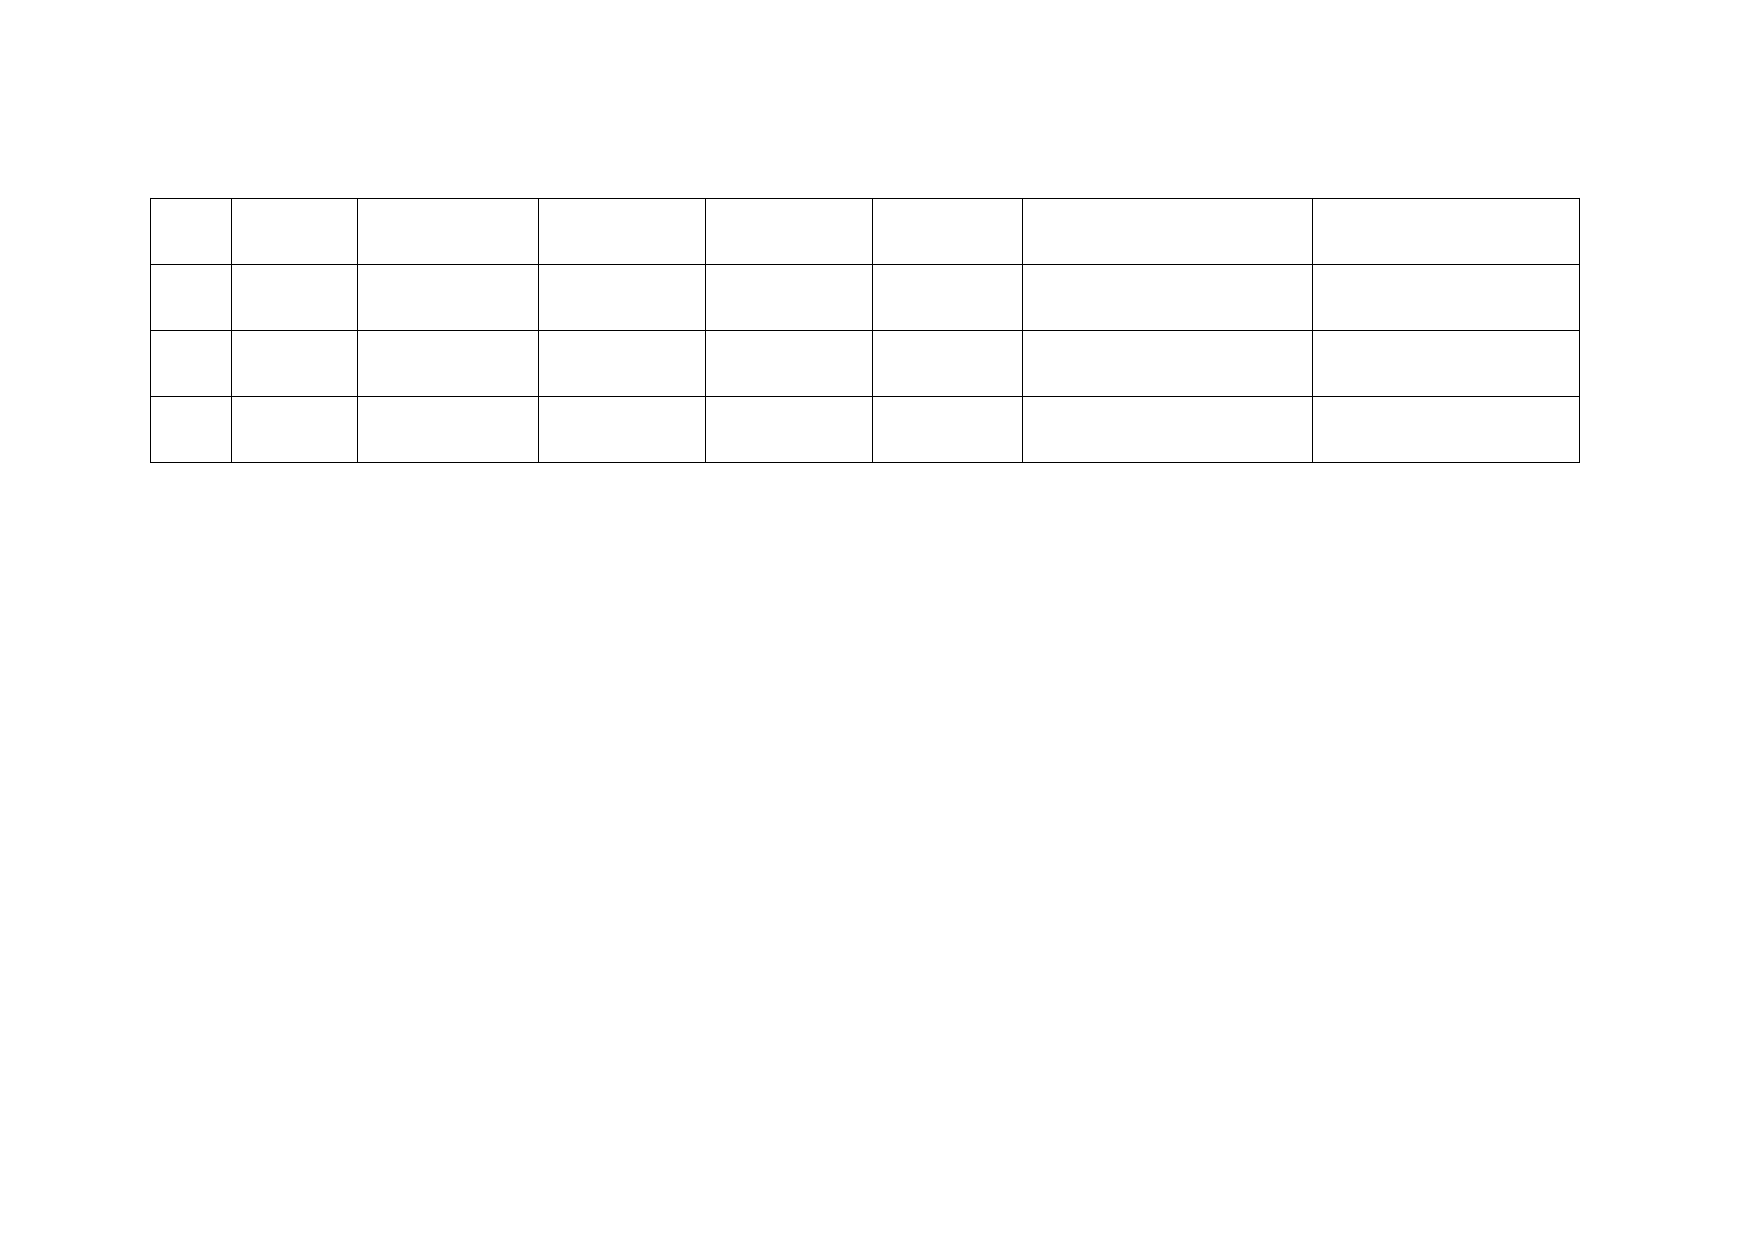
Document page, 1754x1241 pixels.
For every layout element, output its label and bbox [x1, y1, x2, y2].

table_cell [232, 331, 357, 396]
table_cell [706, 331, 872, 396]
table_cell [539, 397, 705, 462]
table_cell [358, 331, 538, 396]
table_cell [232, 199, 357, 264]
table_cell [151, 397, 231, 462]
table_cell [1313, 331, 1579, 396]
table_cell [1313, 265, 1579, 330]
table_cell [873, 331, 1022, 396]
table_cell [873, 397, 1022, 462]
table_cell [706, 397, 872, 462]
table_cell [151, 331, 231, 396]
table_cell [873, 265, 1022, 330]
table_cell [232, 397, 357, 462]
table_cell [358, 199, 538, 264]
table_cell [151, 199, 231, 264]
table_cell [539, 265, 705, 330]
table_cell [1023, 199, 1312, 264]
table_cell [232, 265, 357, 330]
table_cell [1023, 331, 1312, 396]
table_cell [539, 331, 705, 396]
table_cell [1313, 397, 1579, 462]
table_cell [706, 199, 872, 264]
table_cell [873, 199, 1022, 264]
table_cell [1023, 265, 1312, 330]
table_cell [358, 265, 538, 330]
table_cell [358, 397, 538, 462]
table_cell [1313, 199, 1579, 264]
table_cell [706, 265, 872, 330]
table_cell [1023, 397, 1312, 462]
table_cell [151, 265, 231, 330]
table_cell [539, 199, 705, 264]
